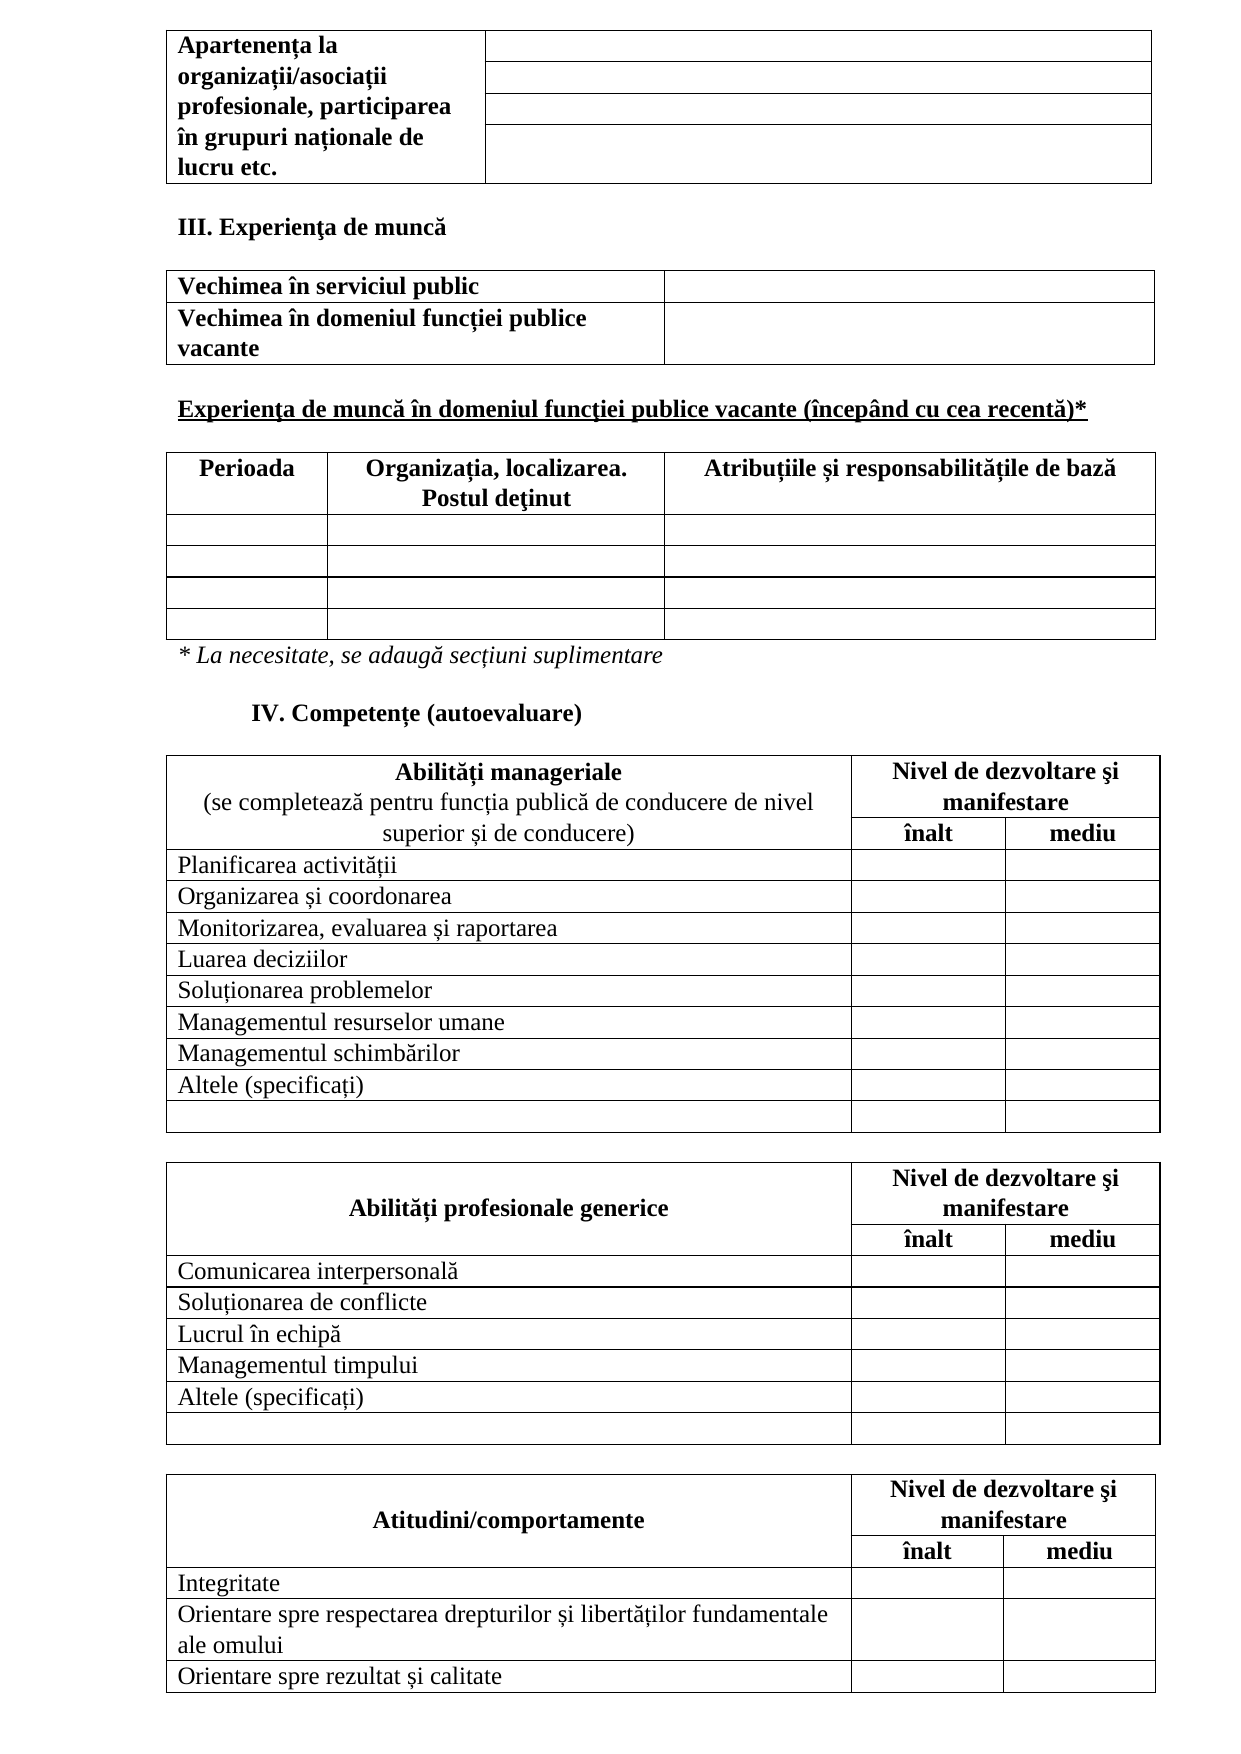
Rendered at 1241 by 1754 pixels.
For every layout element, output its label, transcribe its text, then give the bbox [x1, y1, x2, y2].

table_cell [1006, 1007, 1159, 1037]
table_cell [852, 1319, 1005, 1349]
table_cell Integritate [167, 1568, 851, 1598]
table_cell [852, 1007, 1005, 1037]
table_cell Monitorizarea, evaluarea și raportarea [167, 913, 851, 943]
table_cell mediu [1006, 818, 1159, 849]
table_header Nivel de dezvoltare şi manifestare [852, 1163, 1159, 1223]
table_cell Soluționarea de conflicte [167, 1288, 851, 1318]
table_cell înalt [852, 818, 1005, 849]
table_cell [1006, 1039, 1159, 1069]
table_cell [167, 1101, 851, 1132]
table_cell [1006, 1256, 1159, 1286]
table_cell [486, 31, 1151, 61]
table_cell [1006, 976, 1159, 1006]
table_cell Apartenența la organizații/asociații profesionale, participarea în grupuri naționale de lucru etc. [167, 31, 485, 183]
table_cell Orientare spre rezultat și calitate [167, 1661, 851, 1692]
table_cell [1006, 1288, 1159, 1318]
table_cell [665, 609, 1155, 639]
table_cell [665, 578, 1155, 608]
table_header Atitudini/comportamente [167, 1475, 851, 1567]
text III. Experienţa de muncă [177, 212, 1152, 241]
table_cell [486, 125, 1151, 183]
table_header Atribuțiile și responsabilitățile de bază [665, 453, 1155, 513]
table_cell [852, 850, 1005, 880]
text * La necesitate, se adaugă secțiuni suplimentare [177, 640, 1152, 669]
table_cell Organizarea și coordonarea [167, 881, 851, 912]
table_cell Managementul resurselor umane [167, 1007, 851, 1037]
table_cell [167, 1413, 851, 1444]
table_cell [852, 1256, 1005, 1286]
table_cell [852, 1661, 1003, 1692]
table_header Vechimea în serviciul public [167, 271, 664, 302]
table_cell [1006, 1319, 1159, 1349]
table_cell [1006, 944, 1159, 974]
table_cell [852, 1288, 1005, 1318]
table_cell Comunicarea interpersonală [167, 1256, 851, 1286]
text Experienţa de muncă în domeniul funcţiei publice vacante (începând cu cea recentă)* [177, 394, 1152, 423]
table_cell Altele (specificați) [167, 1070, 851, 1100]
table_cell [1004, 1599, 1155, 1660]
table_cell [1006, 1413, 1159, 1444]
table_cell [852, 1382, 1005, 1412]
table_cell [665, 515, 1155, 545]
table_cell Managementul timpului [167, 1350, 851, 1381]
table_header [665, 271, 1154, 302]
table_cell Planificarea activității [167, 850, 851, 880]
table_cell Lucrul în echipă [167, 1319, 851, 1349]
table_cell Managementul schimbărilor [167, 1039, 851, 1069]
table_cell Vechimea în domeniul funcției publice vacante [167, 303, 664, 364]
table_cell [852, 1039, 1005, 1069]
table_cell [1004, 1661, 1155, 1692]
table_cell [852, 881, 1005, 912]
table_cell Altele (specificați) [167, 1382, 851, 1412]
table_cell [328, 515, 664, 545]
table_cell [1006, 881, 1159, 912]
table_cell [328, 609, 664, 639]
table_cell [167, 546, 327, 576]
table_header Abilități manageriale (se completează pentru funcția publică de conducere de nivel superior și de conducere) [167, 756, 851, 849]
table_cell [852, 1599, 1003, 1660]
table_cell [1006, 1382, 1159, 1412]
table_cell [328, 546, 664, 576]
table_cell înalt [852, 1225, 1005, 1255]
table_cell [486, 94, 1151, 124]
table_header Nivel de dezvoltare şi manifestare [852, 756, 1159, 817]
table_cell [1006, 1101, 1159, 1132]
table_cell [852, 944, 1005, 974]
table_cell [852, 1413, 1005, 1444]
table_cell [852, 1101, 1005, 1132]
table_header Nivel de dezvoltare şi manifestare [852, 1475, 1155, 1535]
table_cell [1004, 1568, 1155, 1598]
table_cell [852, 976, 1005, 1006]
text IV. Competențe (autoevaluare) [251, 698, 1152, 727]
table_cell [852, 1568, 1003, 1598]
table_cell mediu [1004, 1536, 1155, 1567]
table_cell [852, 1070, 1005, 1100]
table_cell [167, 609, 327, 639]
table_cell [1006, 913, 1159, 943]
table_header Organizația, localizarea. Postul deţinut [328, 453, 664, 513]
table_cell [1006, 850, 1159, 880]
table_header Abilități profesionale generice [167, 1163, 851, 1255]
table_cell [167, 578, 327, 608]
table_cell [167, 515, 327, 545]
table_cell Luarea deciziilor [167, 944, 851, 974]
table_cell [1006, 1350, 1159, 1381]
table_cell [1006, 1070, 1159, 1100]
table_cell [852, 1350, 1005, 1381]
table_cell înalt [852, 1536, 1003, 1567]
table_cell [665, 303, 1154, 364]
table_cell [486, 62, 1151, 92]
table_cell Soluționarea problemelor [167, 976, 851, 1006]
table_cell [665, 546, 1155, 576]
table_cell [328, 578, 664, 608]
table_cell [852, 913, 1005, 943]
table_cell mediu [1006, 1225, 1159, 1255]
table_cell Orientare spre respectarea drepturilor și libertăților fundamentale ale omului [167, 1599, 851, 1660]
table_header Perioada [167, 453, 327, 513]
